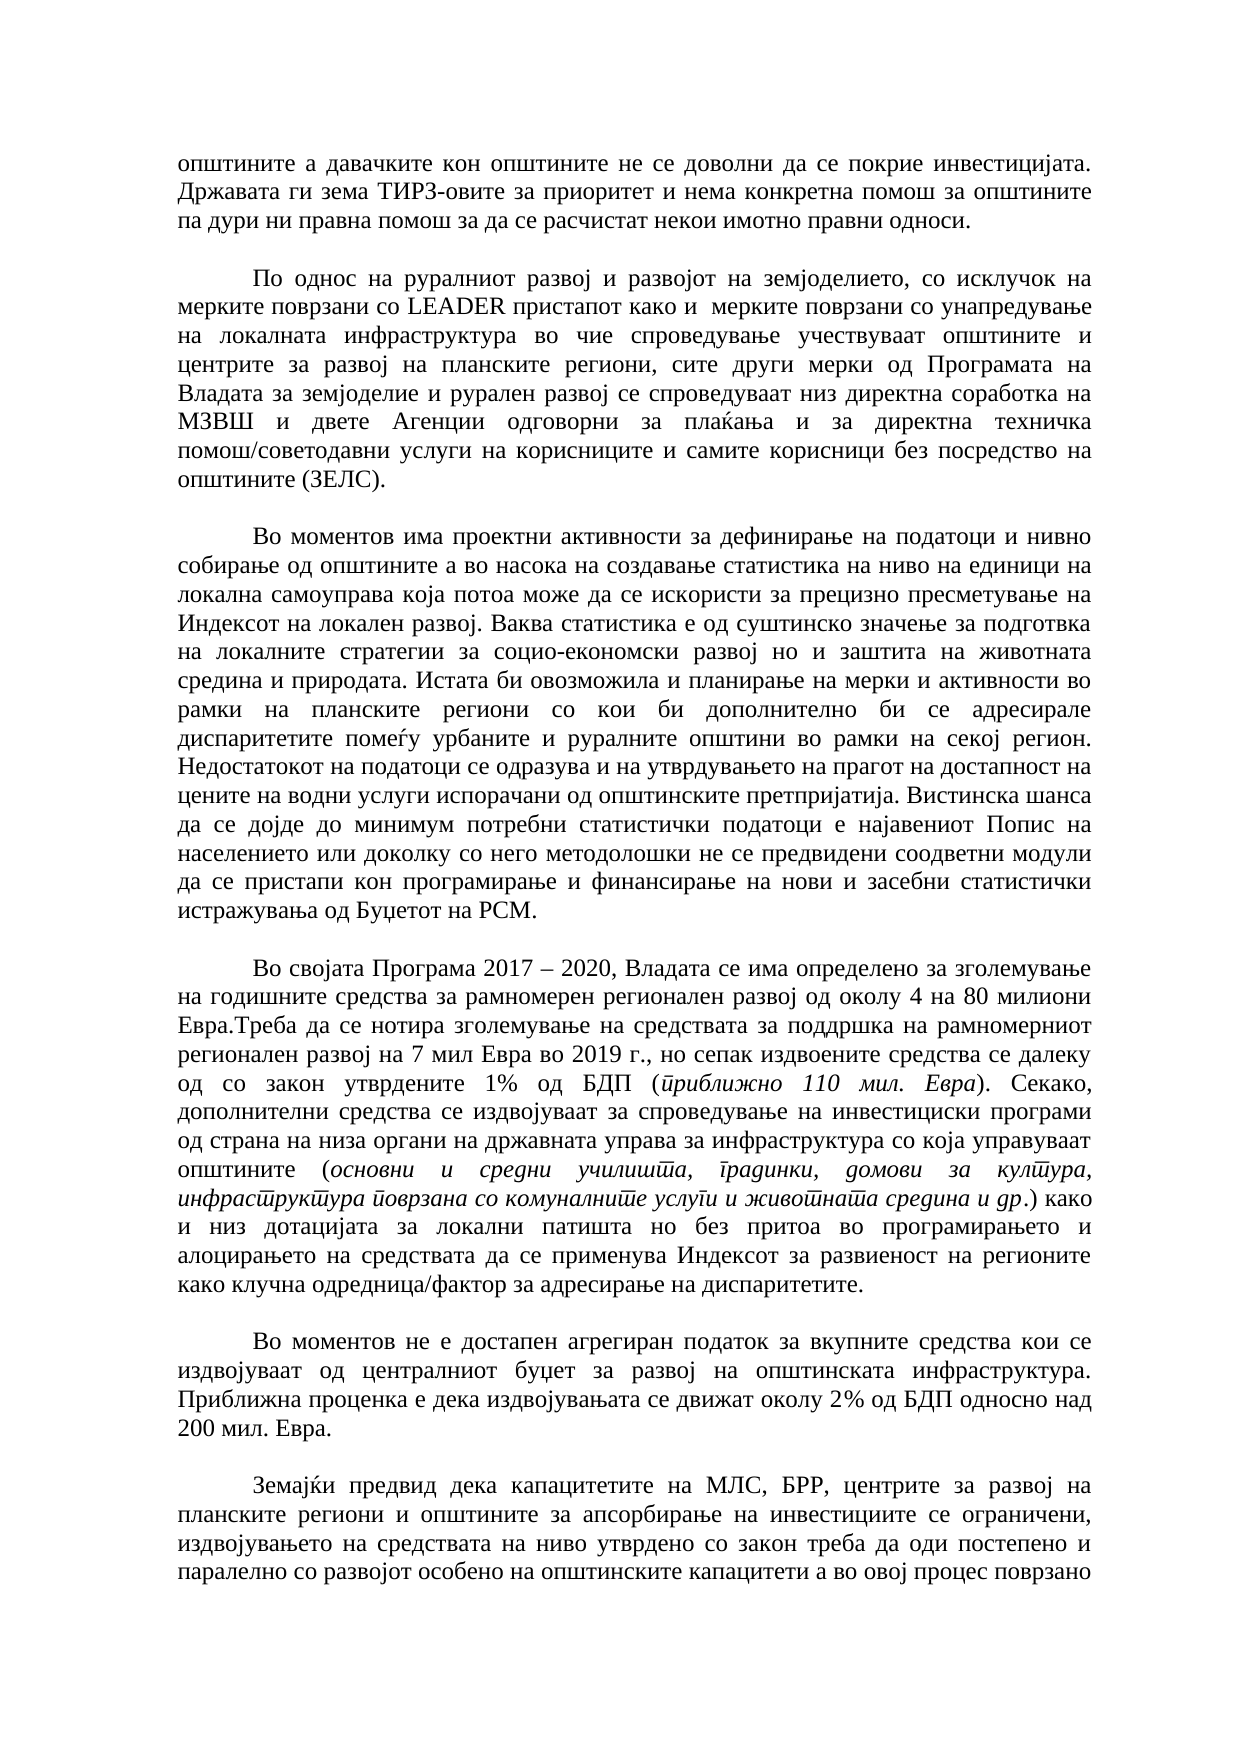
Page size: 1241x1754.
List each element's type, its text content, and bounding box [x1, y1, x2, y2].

text По однос на руралниот развој и развојот на земјоделието, со исклучок на мерките поврзани со LEADER пристапот како и мерките поврзани со унапредување на локалната инфраструктура во чие спроведување учествуваат општините и центрите за развој на планските региони, сите други мерки од Програмата на Владата за земјоделие и рурален развој се спроведуваат низ директна соработка на МЗВШ и двете Агенции одговорни за плаќања и за директна техничка помош/советодавни услуги на корисниците и самите корисници без посредство на општините (ЗЕЛС). [177, 263, 1092, 493]
text Во својата Програма 2017 – 2020, Владата се има определено за зголемување на годишните средства за рамномерен регионален развој од околу 4 на 80 милиони Евра.Треба да се нотира зголемување на средствата за поддршка на рамномерниот регионален развој на 7 мил Евра во 2019 г., но сепак издвоените средства се далеку од со закон утврдените 1% од БДП (приближно 110 мил. Евра). Секако, дополнителни средства се издвојуваат за спроведување на инвестициски програми од страна на низа органи на државната управа за инфраструктура со која управуваат општините (основни и средни училишта, градинки, домови за култура, инфраструктура поврзана со комуналните услуги и животната средина и др.) како и низ дотацијата за локални патишта но без притоа во програмирањето и алоцирањето на средствата да се применува Индексот за развиеност на регионите како клучна одредница/фактор за адресирање на диспаритетите. [177, 953, 1092, 1298]
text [177, 148, 1092, 234]
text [177, 1470, 1092, 1585]
text Во моментов не е достапен агрегиран податок за вкупните средства кои се издвојуваат од централниот буџет за развој на општинската инфраструктура. Приближна проценка е дека издвојувањата се движат околу 2% од БДП односно над 200 мил. Евра. [177, 1326, 1092, 1441]
text Во моментов има проектни активности за дефинирање на податоци и нивно собирање од општините а во насока на создавање статистика на ниво на единици на локална самоуправа која потоа може да се искористи за прецизно пресметување на Индексот на локален развој. Ваква статистика е од суштинско значење за подготвка на локалните стратегии за социо-економски развој но и заштита на животната средина и природата. Истата би овозможила и планирање на мерки и активности во рамки на планските региони со кои би дополнително би се адресирале диспаритетите помеѓу урбаните и руралните општини во рамки на секој регион. Недостатокот на податоци се одразува и на утврдувањето на прагот на достапност на цените на водни услуги испорачани од општинските претпријатија. Вистинска шанса да се дојде до минимум потребни статистички податоци е најавениот Попис на населението или доколку со него методолошки не се предвидени соодветни модули да се пристапи кон програмирање и финансирање на нови и засебни статистички истражувања од Буџетот на РСМ. [177, 521, 1092, 924]
